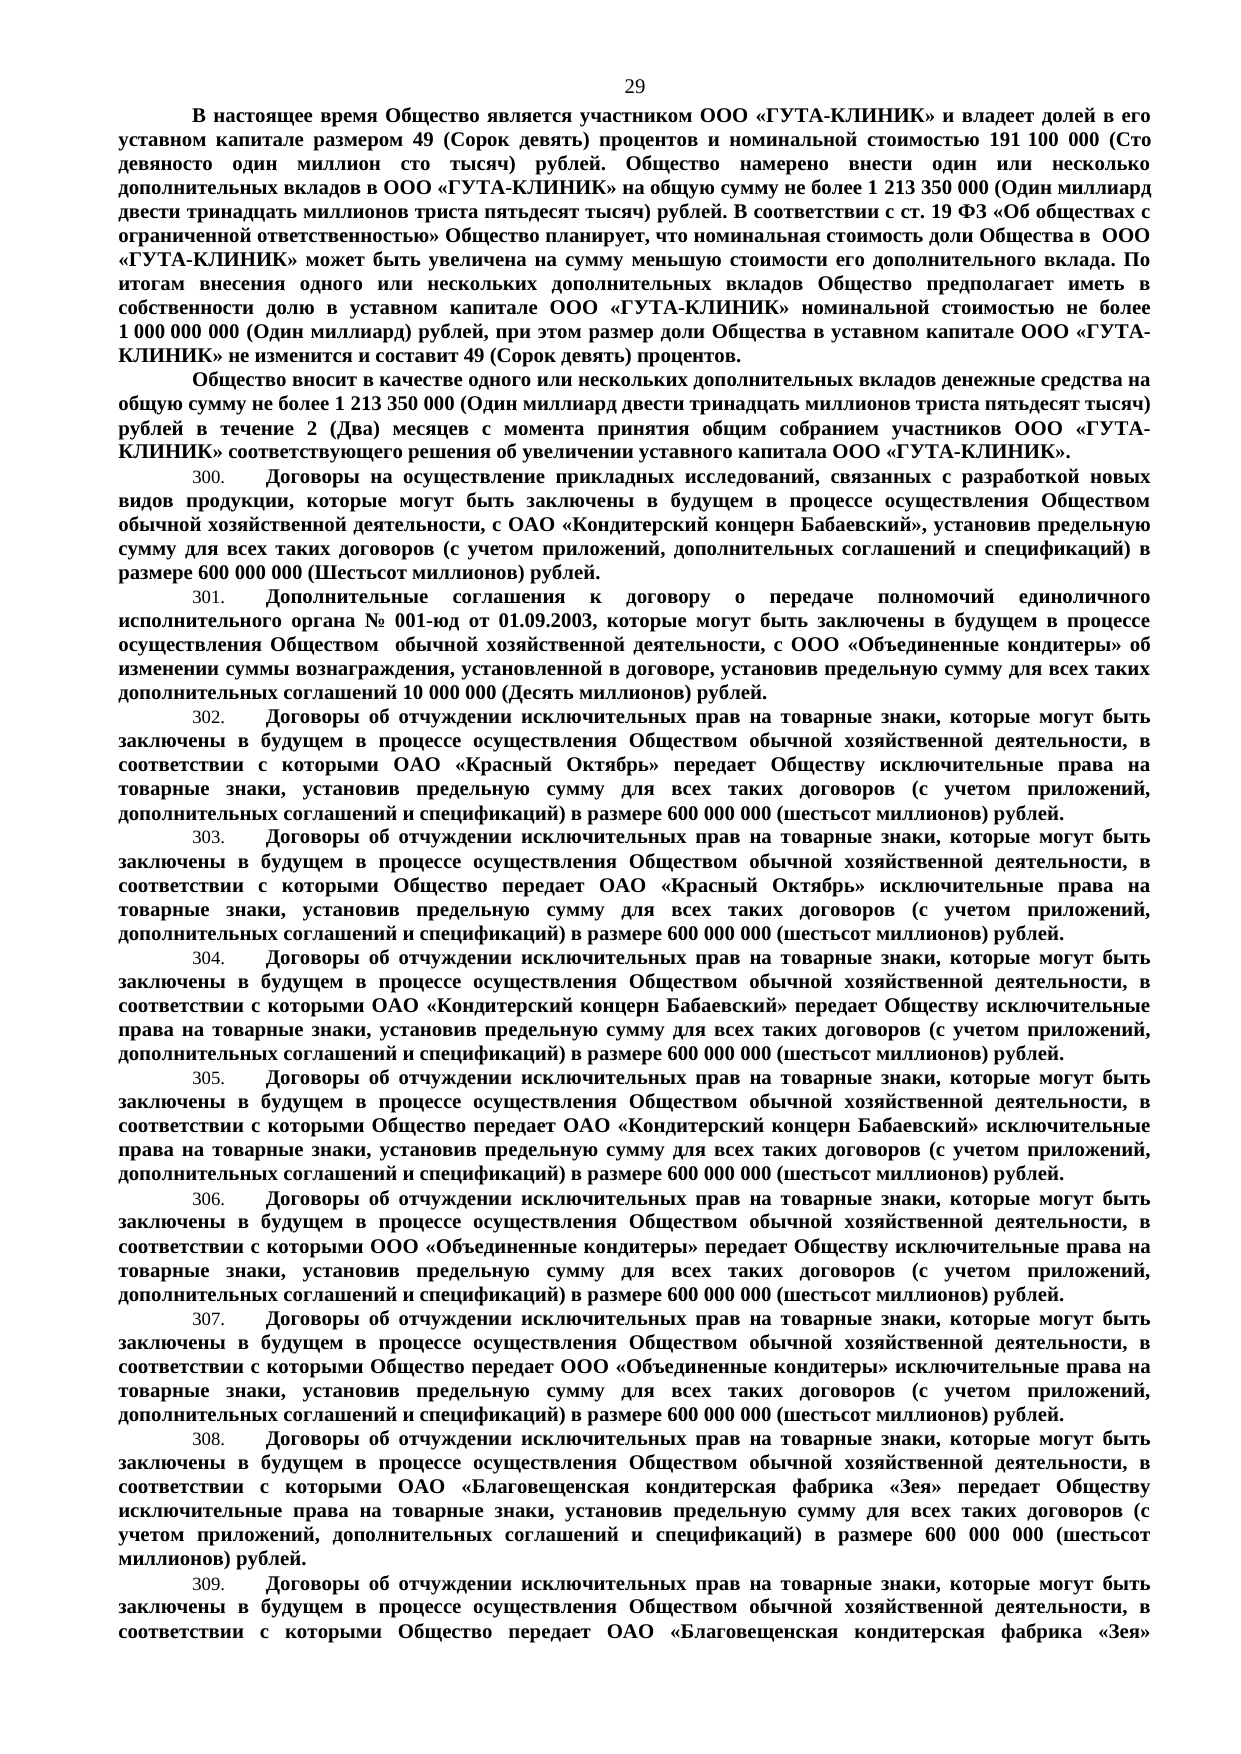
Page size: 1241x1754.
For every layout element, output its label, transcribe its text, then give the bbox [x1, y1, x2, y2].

list Договоры об отчуждении исключительных прав на товарные знаки, которые могут быть заключены в будущем в процессе осуществления Обществом обычной хозяйственной деятельности, в соответствии с которыми ОАО «Красный Октябрь» передает Обществу исключительные права на товарные знаки, установив предельную сумму для всех таких договоров (с учетом приложений, дополнительных соглашений и спецификаций) в размере 600 000 000 (шестьсот миллионов) рублей. [118, 704, 1152, 824]
list Договоры об отчуждении исключительных прав на товарные знаки, которые могут быть заключены в будущем в процессе осуществления Обществом обычной хозяйственной деятельности, в соответствии с которыми Общество передает ОАО «Кондитерский концерн Бабаевский» исключительные права на товарные знаки, установив предельную сумму для всех таких договоров (с учетом приложений, дополнительных соглашений и спецификаций) в размере 600 000 000 (шестьсот миллионов) рублей. [118, 1065, 1152, 1185]
list Договоры об отчуждении исключительных прав на товарные знаки, которые могут быть заключены в будущем в процессе осуществления Обществом обычной хозяйственной деятельности, в соответствии с которыми Общество передает ООО «Объединенные кондитеры» исключительные права на товарные знаки, установив предельную сумму для всех таких договоров (с учетом приложений, дополнительных соглашений и спецификаций) в размере 600 000 000 (шестьсот миллионов) рублей. [118, 1306, 1152, 1426]
text Общество вносит в качестве одного или нескольких дополнительных вкладов денежные средства на общую сумму не более 1 213 350 000 (Один миллиард двести тринадцать миллионов триста пятьдесят тысяч) рублей в течение 2 (Два) месяцев с момента принятия общим собранием участников ООО «ГУТА-КЛИНИК» соответствующего решения об увеличении уставного капитала ООО «ГУТА-КЛИНИК». [118, 367, 1152, 463]
list Дополнительные соглашения к договору о передаче полномочий единоличного исполнительного органа № 001-юд от 01.09.2003, которые могут быть заключены в будущем в процессе осуществления Обществом обычной хозяйственной деятельности, с ООО «Объединенные кондитеры» об изменении суммы вознаграждения, установленной в договоре, установив предельную сумму для всех таких дополнительных соглашений 10 000 000 (Десять миллионов) рублей. [118, 584, 1152, 704]
list Договоры об отчуждении исключительных прав на товарные знаки, которые могут быть заключены в будущем в процессе осуществления Обществом обычной хозяйственной деятельности, в соответствии с которыми ОАО «Кондитерский концерн Бабаевский» передает Обществу исключительные права на товарные знаки, установив предельную сумму для всех таких договоров (с учетом приложений, дополнительных соглашений и спецификаций) в размере 600 000 000 (шестьсот миллионов) рублей. [118, 945, 1152, 1065]
list Договоры об отчуждении исключительных прав на товарные знаки, которые могут быть заключены в будущем в процессе осуществления Обществом обычной хозяйственной деятельности, в соответствии с которыми ООО «Объединенные кондитеры» передает Обществу исключительные права на товарные знаки, установив предельную сумму для всех таких договоров (с учетом приложений, дополнительных соглашений и спецификаций) в размере 600 000 000 (шестьсот миллионов) рублей. [118, 1185, 1152, 1306]
list Договоры об отчуждении исключительных прав на товарные знаки, которые могут быть заключены в будущем в процессе осуществления Обществом обычной хозяйственной деятельности, в соответствии с которыми Общество передает ОАО «Красный Октябрь» исключительные права на товарные знаки, установив предельную сумму для всех таких договоров (с учетом приложений, дополнительных соглашений и спецификаций) в размере 600 000 000 (шестьсот миллионов) рублей. [118, 824, 1152, 945]
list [118, 1570, 1152, 1643]
list Договоры об отчуждении исключительных прав на товарные знаки, которые могут быть заключены в будущем в процессе осуществления Обществом обычной хозяйственной деятельности, в соответствии с которыми ОАО «Благовещенская кондитерская фабрика «Зея» передает Обществу исключительные права на товарные знаки, установив предельную сумму для всех таких договоров (с учетом приложений, дополнительных соглашений и спецификаций) в размере 600 000 000 (шестьсот миллионов) рублей. [118, 1426, 1152, 1570]
text В настоящее время Общество является участником ООО «ГУТА-КЛИНИК» и владеет долей в его уставном капитале размером 49 (Сорок девять) процентов и номинальной стоимостью 191 100 000 (Сто девяносто один миллион сто тысяч) рублей. Общество намерено внести один или несколько дополнительных вкладов в ООО «ГУТА-КЛИНИК» на общую сумму не более 1 213 350 000 (Один миллиард двести тринадцать миллионов триста пятьдесят тысяч) рублей. В соответствии с ст. 19 ФЗ «Об обществах с ограниченной ответственностью» Общество планирует, что номинальная стоимость доли Общества в ООО «ГУТА-КЛИНИК» может быть увеличена на сумму меньшую стоимости его дополнительного вклада. По итогам внесения одного или нескольких дополнительных вкладов Общество предполагает иметь в собственности долю в уставном капитале ООО «ГУТА-КЛИНИК» номинальной стоимостью не более 1 000 000 000 (Один миллиард) рублей, при этом размер доли Общества в уставном капитале ООО «ГУТА-КЛИНИК» не изменится и составит 49 (Сорок девять) процентов. [118, 103, 1152, 367]
list Договоры на осуществление прикладных исследований, связанных с разработкой новых видов продукции, которые могут быть заключены в будущем в процессе осуществления Обществом обычной хозяйственной деятельности, с ОАО «Кондитерский концерн Бабаевский», установив предельную сумму для всех таких договоров (с учетом приложений, дополнительных соглашений и спецификаций) в размере 600 000 000 (Шестьсот миллионов) рублей. [118, 463, 1152, 584]
